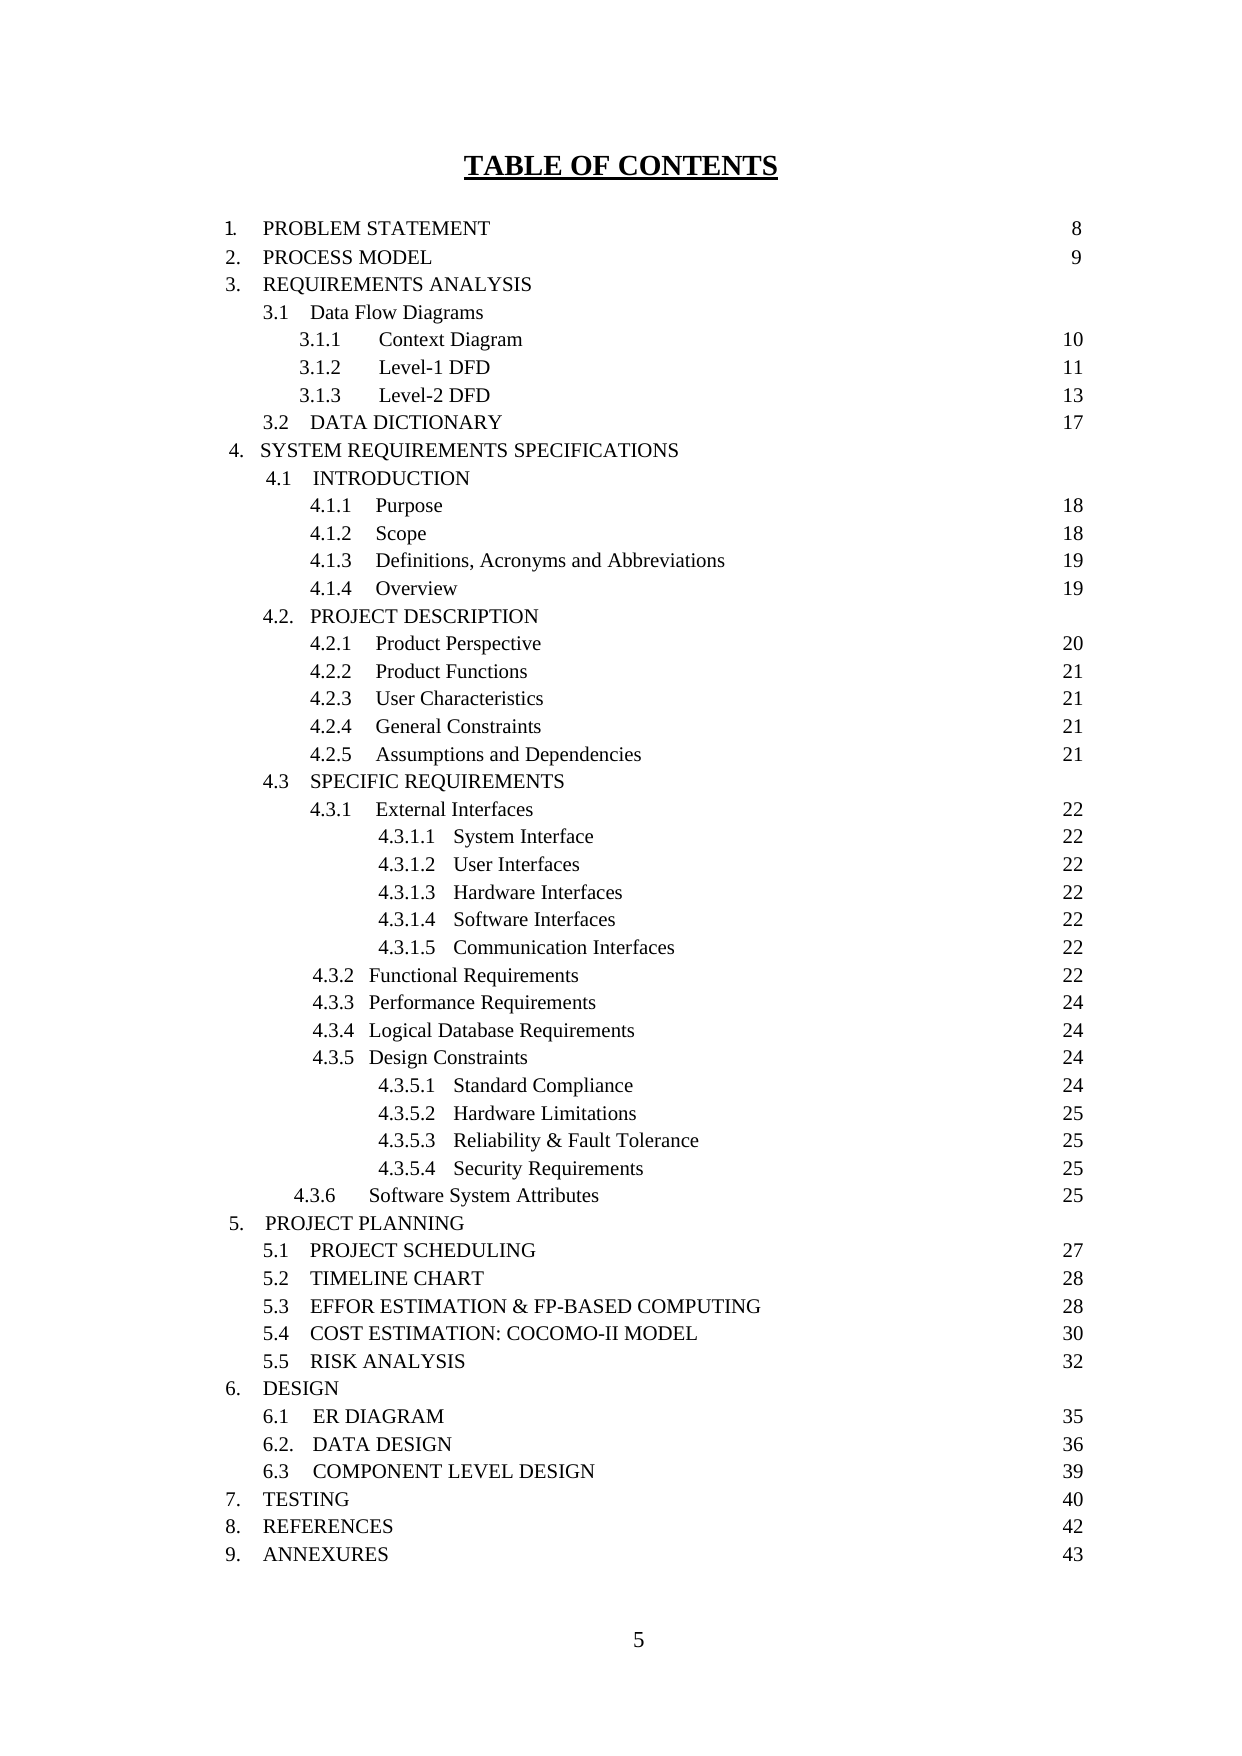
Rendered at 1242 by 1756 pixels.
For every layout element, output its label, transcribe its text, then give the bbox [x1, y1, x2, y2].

subtitle TABLE OF CONTENTS [200, 148, 1042, 181]
